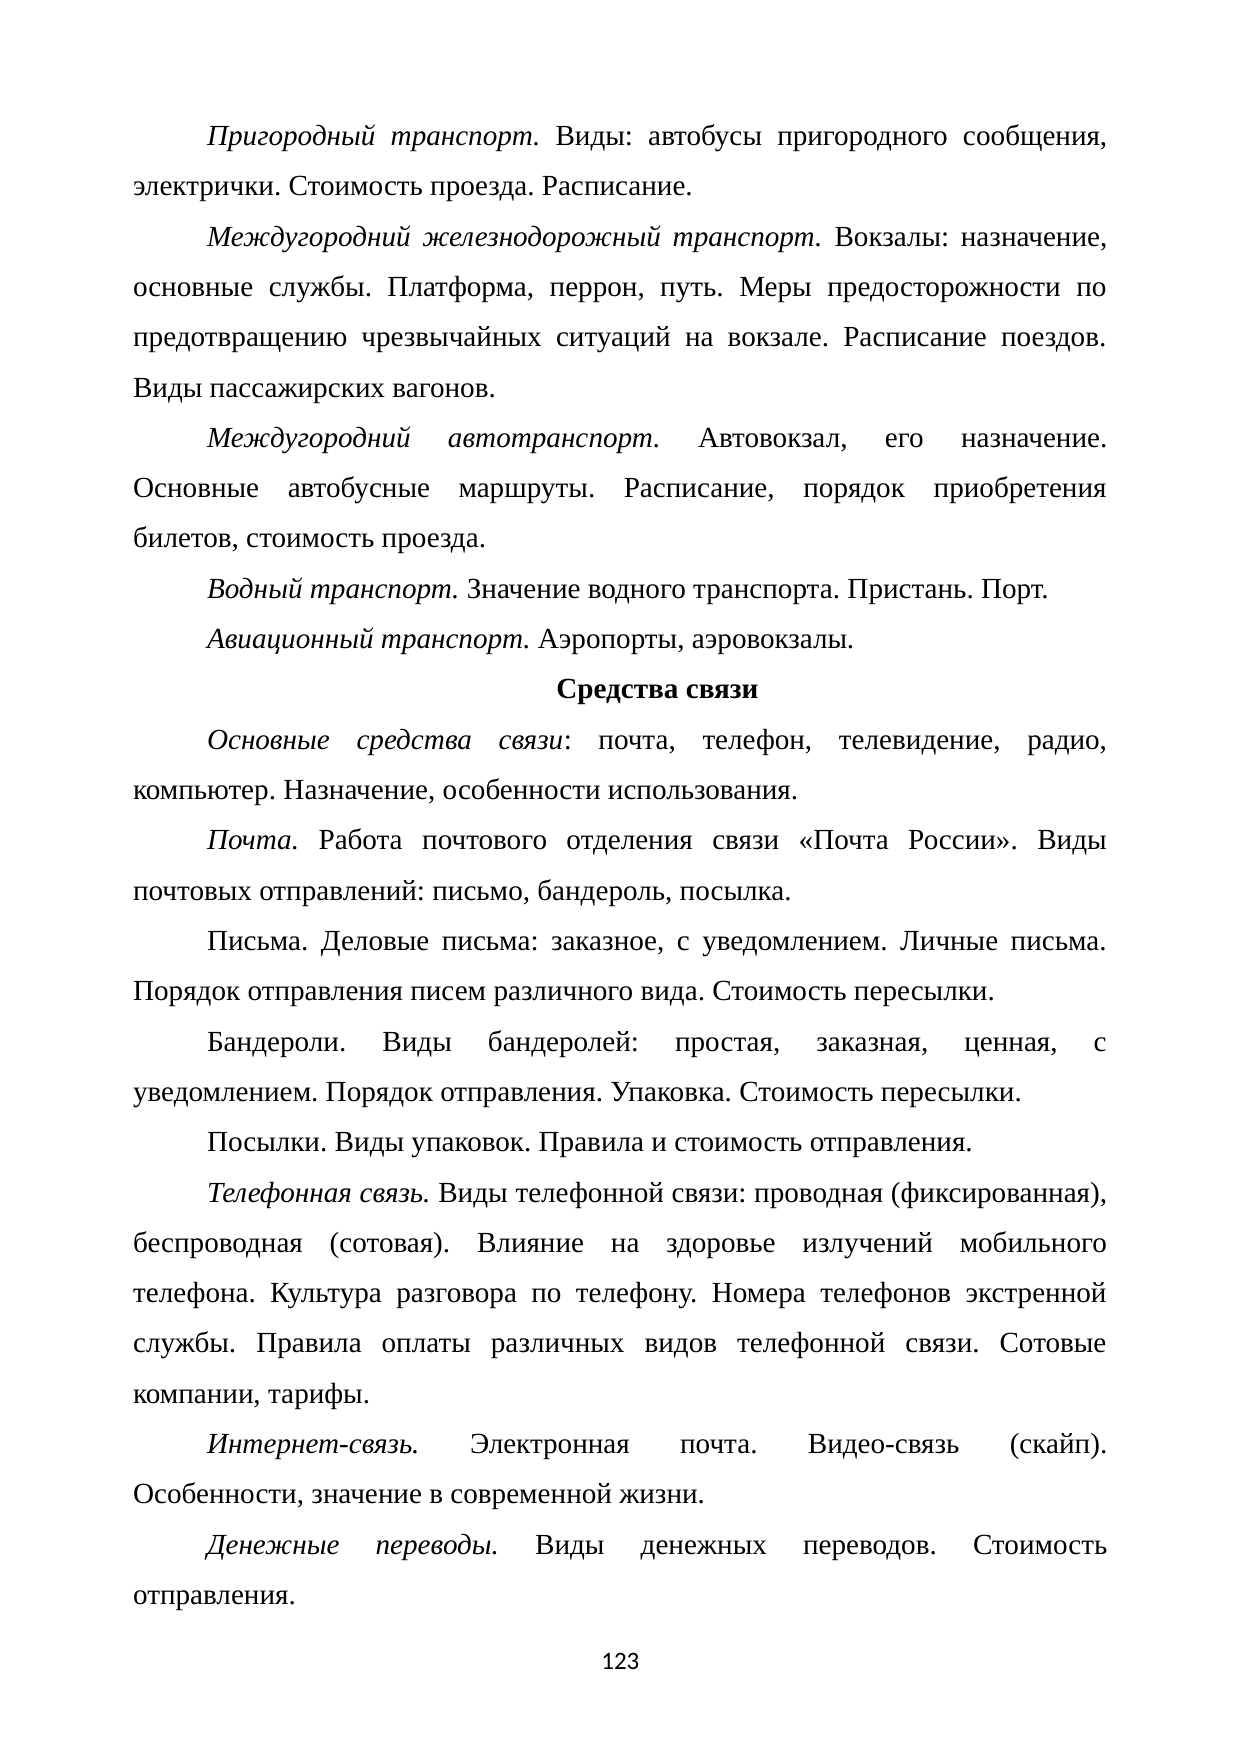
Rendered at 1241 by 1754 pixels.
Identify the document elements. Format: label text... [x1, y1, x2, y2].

text Посылки. Виды упаковок. Правила и стоимость отправления. [133, 1124, 1107, 1158]
text Денежные переводы. Виды денежных переводов. Стоимость отправления. [133, 1527, 1107, 1611]
text Основные средства связи: почта, телефон, телевидение, радио, компьютер. Назначение, особенности использования. [133, 722, 1107, 806]
text Авиационный транспорт. Аэропорты, аэровокзалы. [133, 621, 1107, 655]
text Письма. Деловые письма: заказное, с уведомлением. Личные письма. Порядок отправления писем различного вида. Стоимость пересылки. [133, 923, 1107, 1007]
text Средства связи [133, 672, 1107, 705]
text Междугородний автотранспорт. Автовокзал, его назначение. Основные автобусные маршруты. Расписание, порядок приобретения билетов, стоимость проезда. [133, 420, 1107, 554]
text Бандероли. Виды бандеролей: простая, заказная, ценная, с уведомлением. Порядок отправления. Упаковка. Стоимость пересылки. [133, 1024, 1107, 1108]
text Водный транспорт. Значение водного транспорта. Пристань. Порт. [133, 571, 1107, 604]
text Телефонная связь. Виды телефонной связи: проводная (фиксированная), беспроводная (сотовая). Влияние на здоровье излучений мобильного телефона. Культура разговора по телефону. Номера телефонов экстренной службы. Правила оплаты различных видов телефонной связи. Сотовые компании, тарифы. [133, 1175, 1107, 1409]
text Пригородный транспорт. Виды: автобусы пригородного сообщения, электрички. Стоимость проезда. Расписание. [133, 118, 1107, 202]
text Междугородний железнодорожный транспорт. Вокзалы: назначение, основные службы. Платформа, перрон, путь. Меры предосторожности по предотвращению чрезвычайных ситуаций на вокзале. Расписание поездов. Виды пассажирских вагонов. [133, 219, 1107, 403]
text Почта. Работа почтового отделения связи «Почта России». Виды почтовых отправлений: письмо, бандероль, посылка. [133, 822, 1107, 906]
text Интернет-связь. Электронная почта. Видео-связь (скайп). Особенности, значение в современной жизни. [133, 1426, 1107, 1510]
